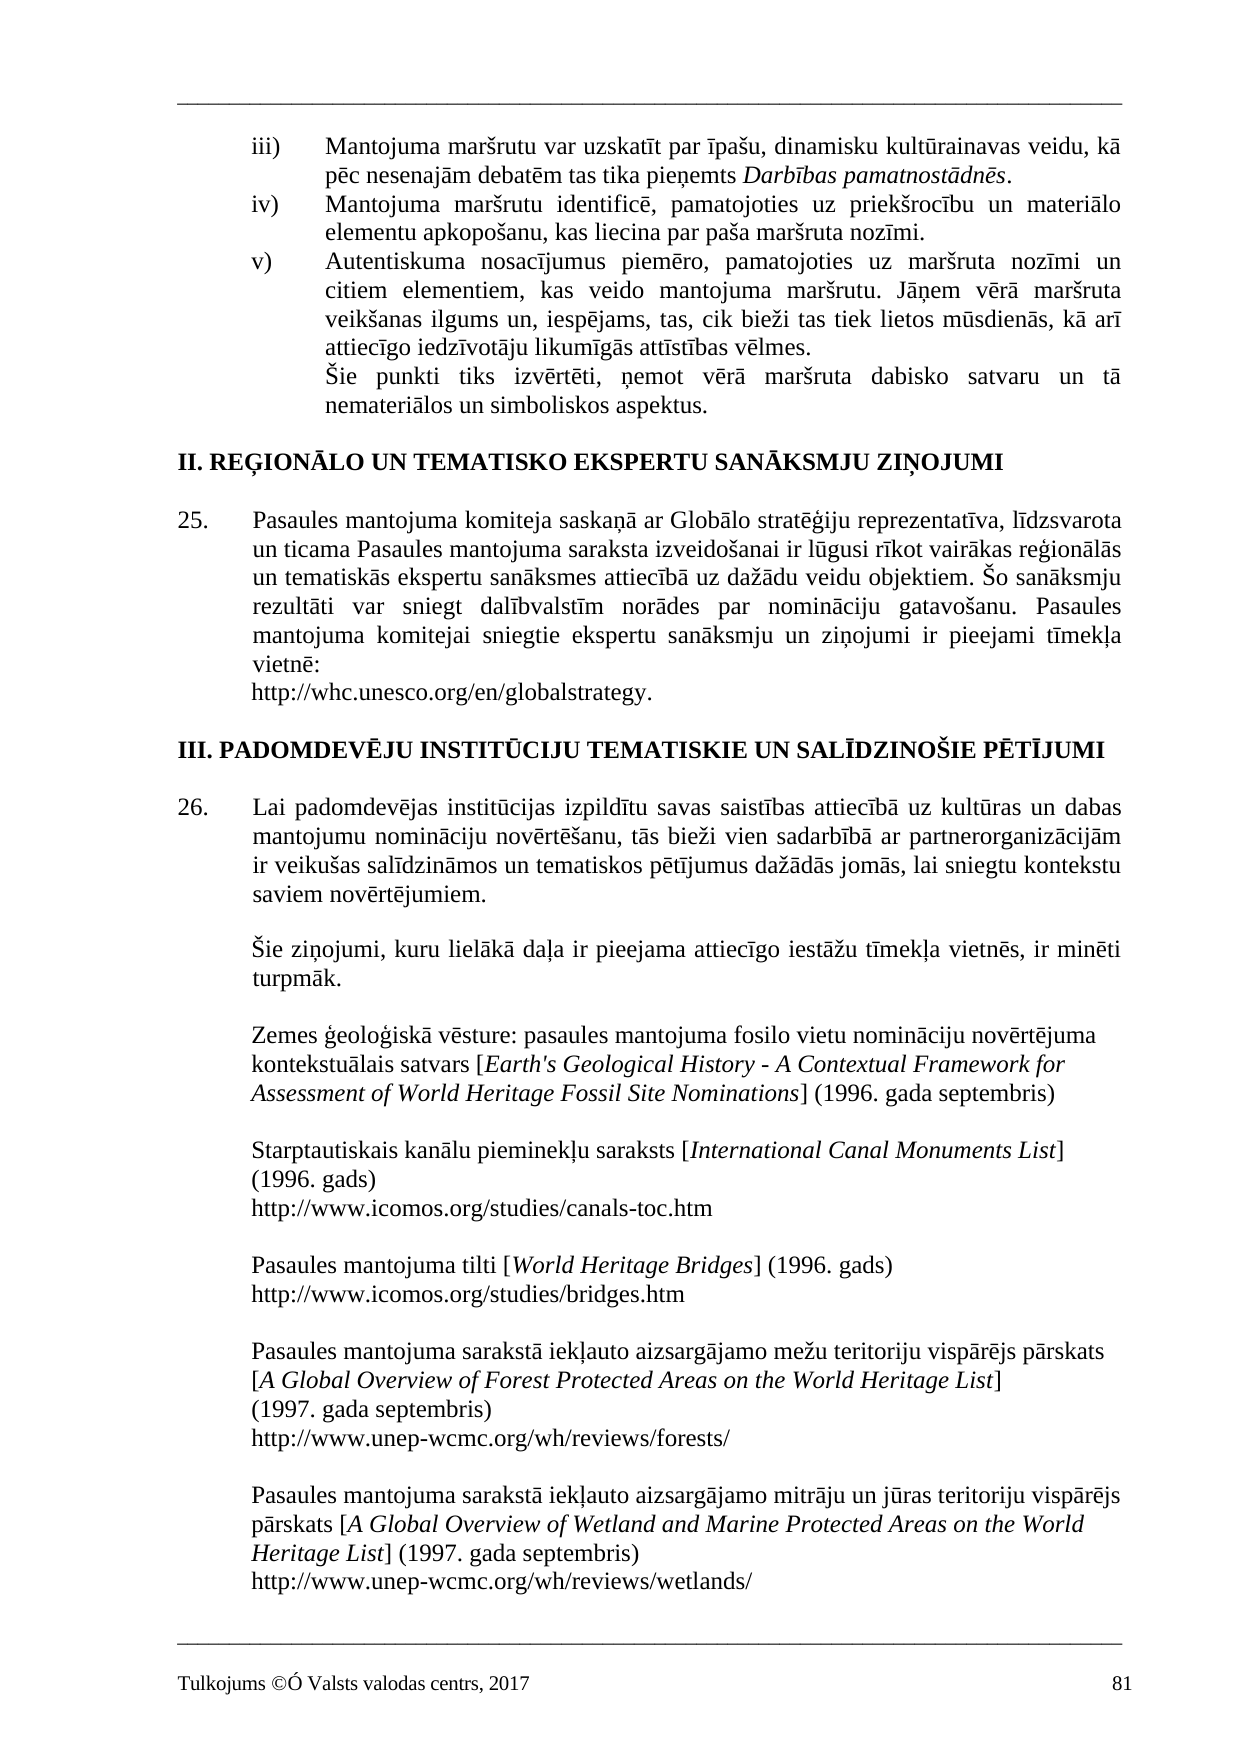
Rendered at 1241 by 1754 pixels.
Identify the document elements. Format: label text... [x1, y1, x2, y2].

text http://www.icomos.org/studies/canals-toc.htm [251, 1193, 1122, 1221]
text Starptautiskais kanālu pieminekļu saraksts [International Canal Monuments List] (1996. gads) [251, 1135, 1122, 1193]
text http://www.unep-wcmc.org/wh/reviews/forests/ [251, 1423, 1122, 1451]
text Šie punkti tiks izvērtēti, ņemot vērā maršruta dabisko satvaru un tā nemateriālos un simboliskos aspektus. [325, 361, 1122, 419]
text Zemes ģeoloģiskā vēsture: pasaules mantojuma fosilo vietu nomināciju novērtējuma kontekstuālais satvars [Earth's Geological History - A Contextual Framework for Assessment of World Heritage Fossil Site Nominations] (1996. gada septembris) [251, 1020, 1122, 1106]
text http://www.unep-wcmc.org/wh/reviews/wetlands/ [251, 1566, 1122, 1595]
text 26. Lai padomdevējas institūcijas izpildītu savas saistības attiecībā uz kultūras un dabas mantojumu nomināciju novērtēšanu, tās bieži vien sadarbībā ar partnerorganizācijām ir veikušas salīdzināmos un tematiskos pētījumus dažādās jomās, lai sniegtu kontekstu saviem novērtējumiem. [177, 792, 1122, 907]
text http://www.icomos.org/studies/bridges.htm [251, 1279, 1122, 1308]
text iv) Mantojuma maršrutu identificē, pamatojoties uz priekšrocību un materiālo elementu apkopošanu, kas liecina par paša maršruta nozīmi. [251, 189, 1122, 246]
text Pasaules mantojuma sarakstā iekļauto aizsargājamo mežu teritoriju vispārējs pārskats [A Global Overview of Forest Protected Areas on the World Heritage List] (1997. gada septembris) [251, 1336, 1122, 1423]
text Pasaules mantojuma sarakstā iekļauto aizsargājamo mitrāju un jūras teritoriju vispārējs pārskats [A Global Overview of Wetland and Marine Protected Areas on the World Heritage List] (1997. gada septembris) [251, 1480, 1122, 1566]
text Šie ziņojumi, kuru lielākā daļa ir pieejama attiecīgo iestāžu tīmekļa vietnēs, ir minēti turpmāk. [251, 934, 1122, 991]
text III. PADOMDEVĒJU INSTITŪCIJU TEMATISKIE UN SALĪDZINOŠIE PĒTĪJUMI [177, 735, 1122, 764]
text v) Autentiskuma nosacījumus piemēro, pamatojoties uz maršruta nozīmi un citiem elementiem, kas veido mantojuma maršrutu. Jāņem vērā maršruta veikšanas ilgums un, iespējams, tas, cik bieži tas tiek lietos mūsdienās, kā arī attiecīgo iedzīvotāju likumīgās attīstības vēlmes. [251, 246, 1122, 361]
text 25. Pasaules mantojuma komiteja saskaņā ar Globālo stratēģiju reprezentatīva, līdzsvarota un ticama Pasaules mantojuma saraksta izveidošanai ir lūgusi rīkot vairākas reģionālās un tematiskās ekspertu sanāksmes attiecībā uz dažādu veidu objektiem. Šo sanāksmju rezultāti var sniegt dalībvalstīm norādes par nomināciju gatavošanu. Pasaules mantojuma komitejai sniegtie ekspertu sanāksmju un ziņojumi ir pieejami tīmekļa vietnē: [177, 505, 1122, 677]
text iii) Mantojuma maršrutu var uzskatīt par īpašu, dinamisku kultūrainavas veidu, kā pēc nesenajām debatēm tas tika pieņemts Darbības pamatnostādnēs. [251, 131, 1122, 189]
text Pasaules mantojuma tilti [World Heritage Bridges] (1996. gads) [251, 1250, 1122, 1279]
text II. REĢIONĀLO UN TEMATISKO EKSPERTU SANĀKSMJU ZIŅOJUMI [177, 447, 1122, 476]
text http://whc.unesco.org/en/globalstrategy. [251, 677, 1122, 706]
